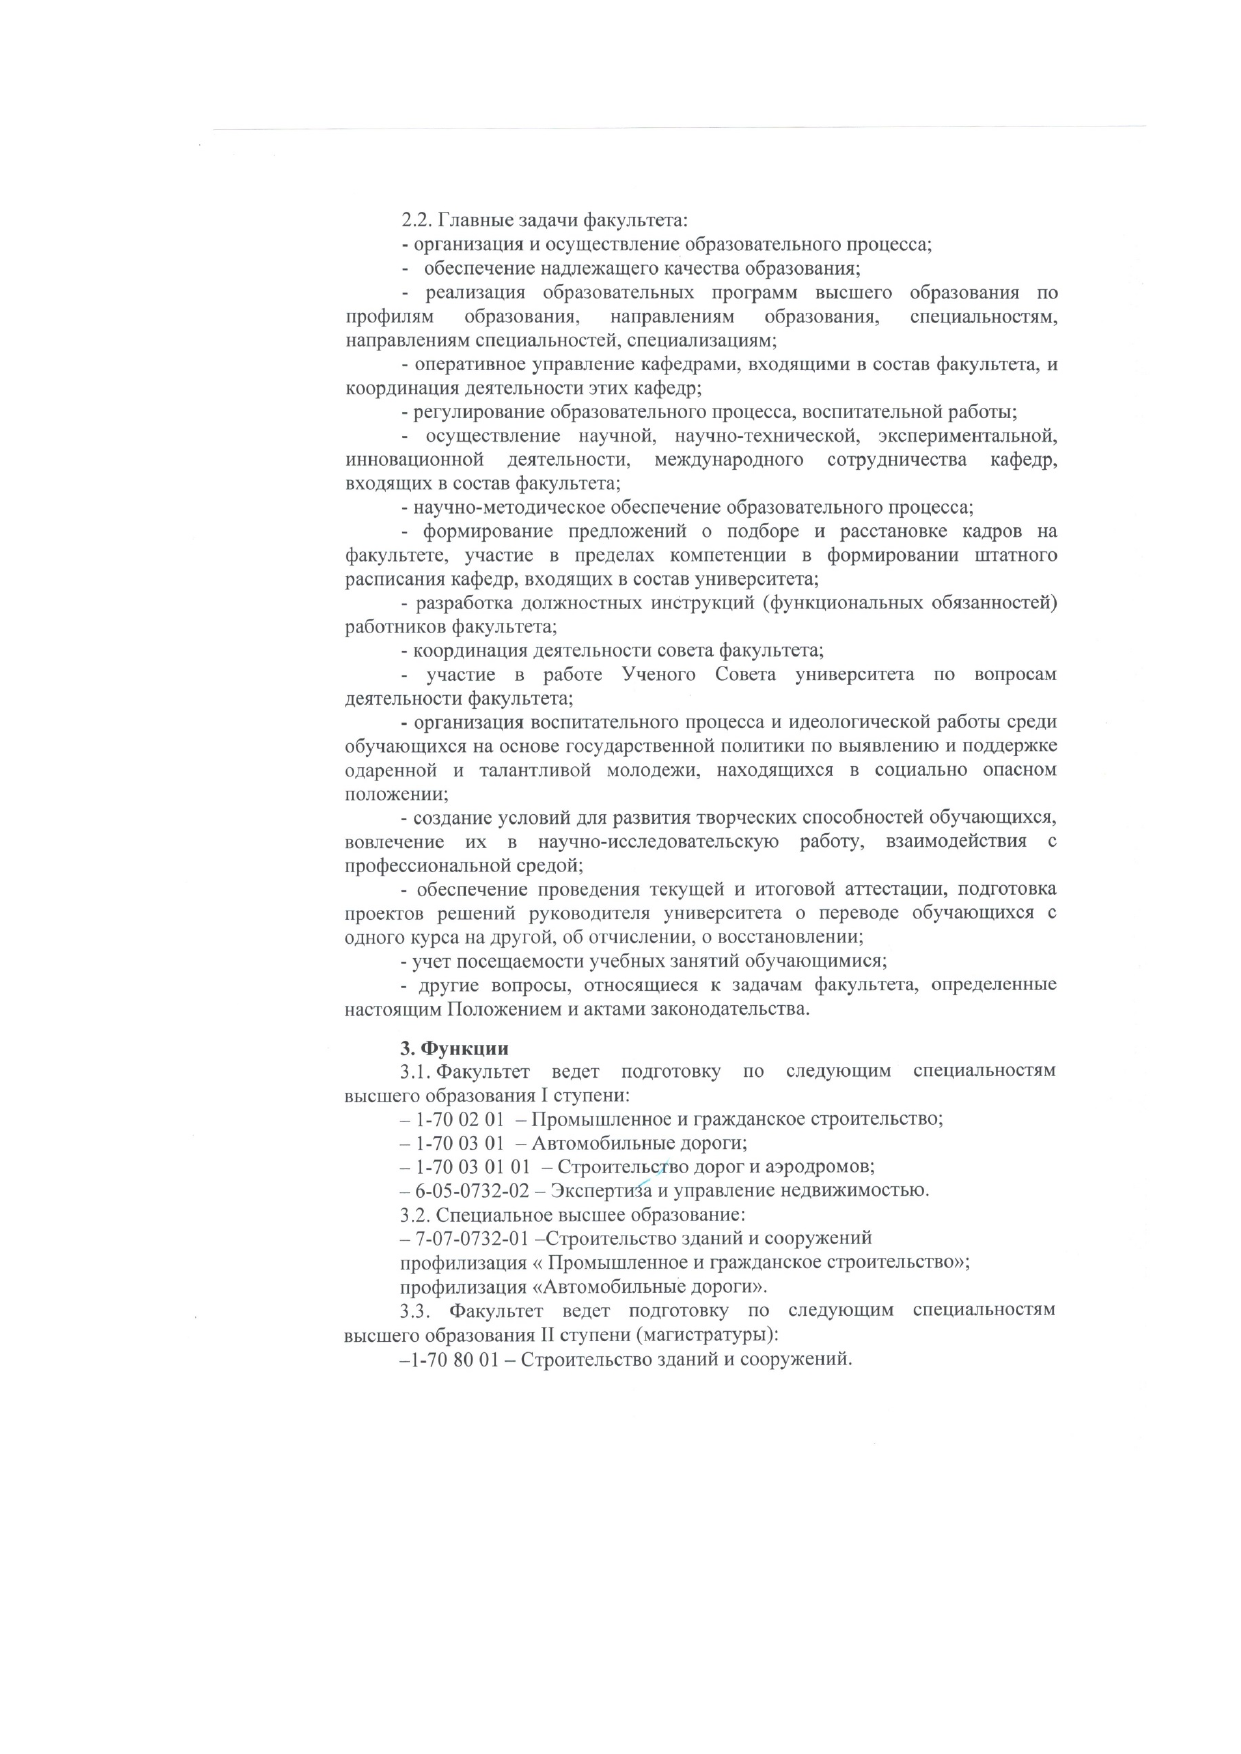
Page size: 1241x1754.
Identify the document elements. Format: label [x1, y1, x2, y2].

picture [177, 118, 1152, 1459]
